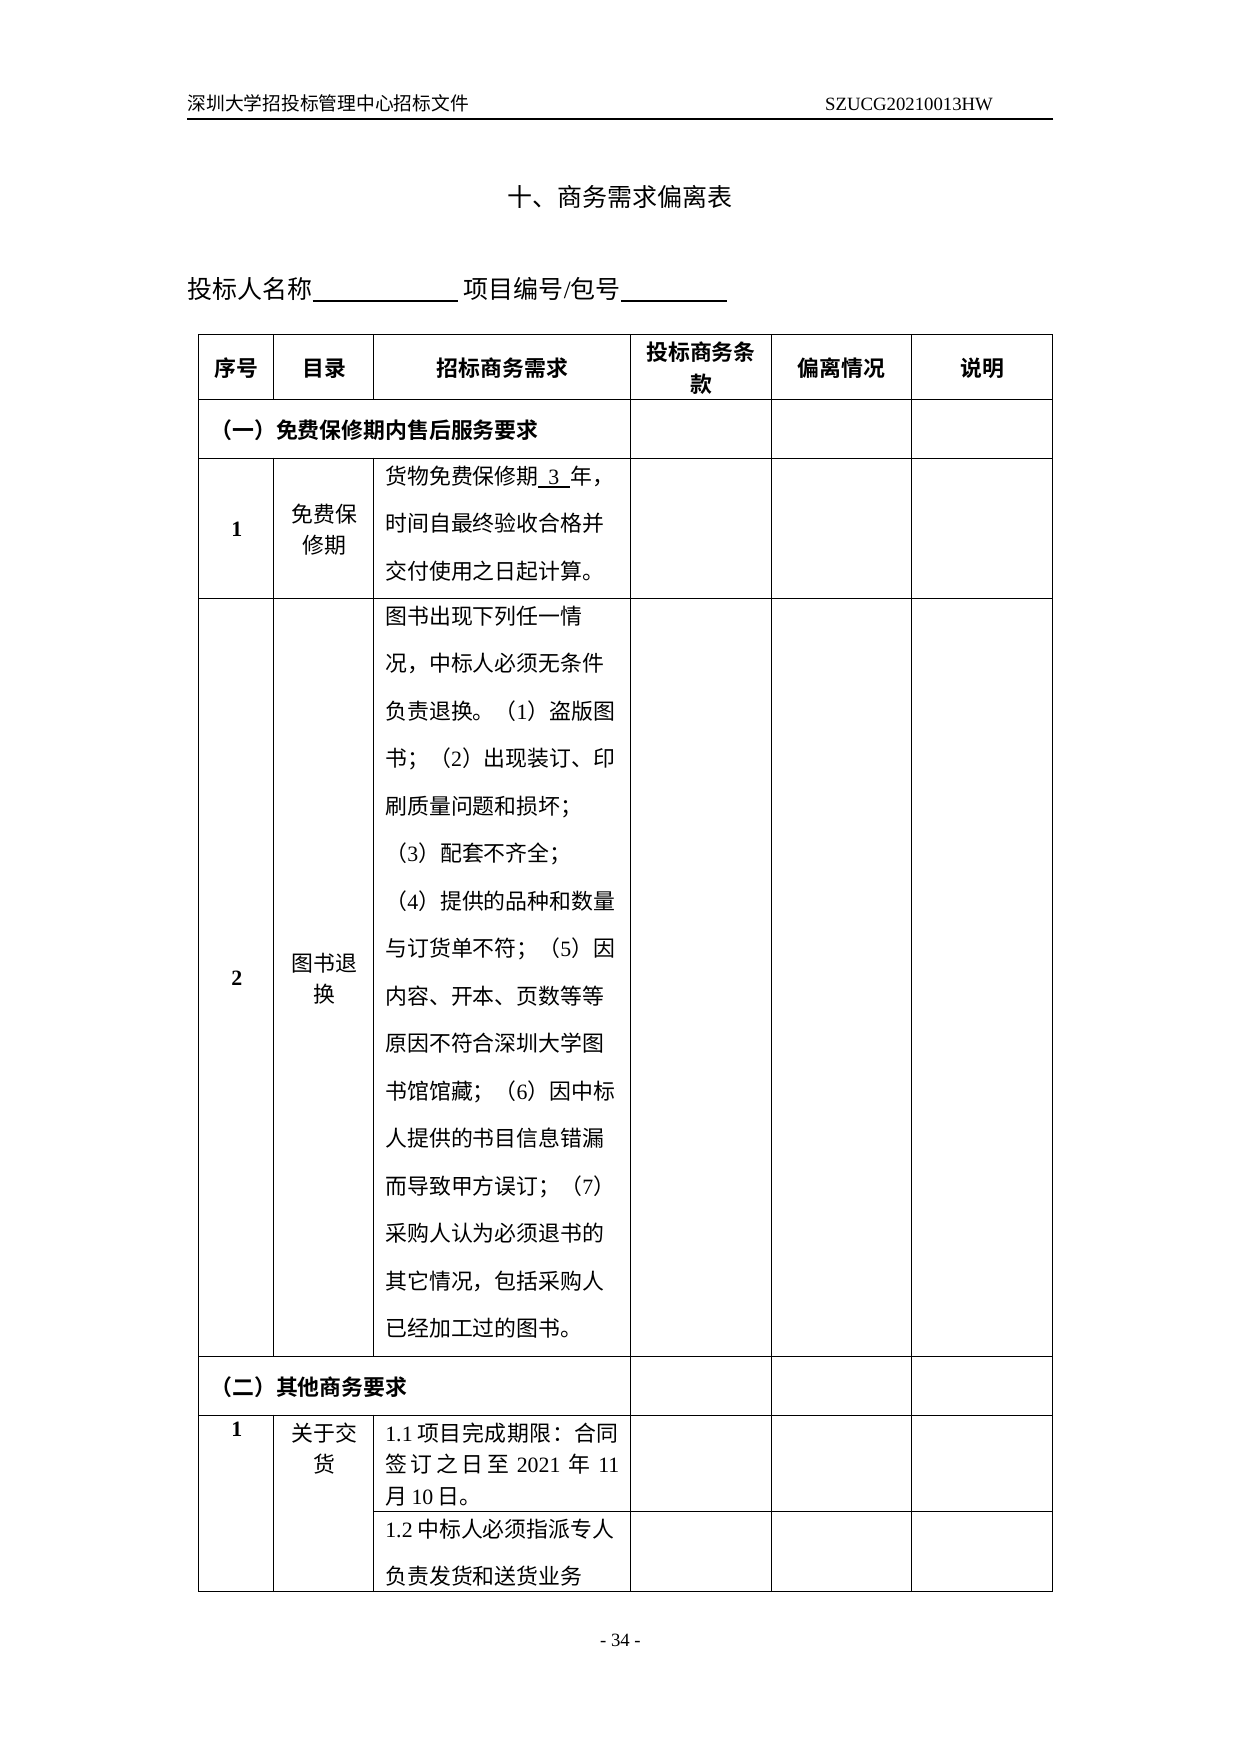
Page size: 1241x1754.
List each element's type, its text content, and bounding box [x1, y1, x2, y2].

table_cell [772, 459, 911, 598]
table_header 目录 [274, 335, 373, 398]
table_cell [374, 1512, 630, 1591]
table_cell [912, 1512, 1052, 1591]
table_cell 免费保修期 [274, 459, 373, 598]
table_cell [631, 599, 771, 1356]
table_header 偏离情况 [772, 335, 911, 398]
table_cell [772, 599, 911, 1356]
table_cell [631, 400, 771, 458]
table_cell （二）其他商务要求 [199, 1357, 630, 1414]
table_header 说明 [912, 335, 1052, 398]
table_cell [772, 1357, 911, 1414]
table_cell （一）免费保修期内售后服务要求 [199, 400, 630, 458]
table_cell [912, 1357, 1052, 1414]
table_cell [912, 459, 1052, 598]
subtitle 十、商务需求偏离表 [187, 177, 1053, 213]
table_header 投标商务条款 [631, 335, 771, 398]
table_cell 图书出现下列任一情况，中标人必须无条件负责退换。（1）盗版图书；（2）出现装订、印刷质量问题和损坏；（3）配套不齐全；（4）提供的品种和数量与订货单不符；（5）因内容、开本、页数等等原因不符合深圳大学图书馆馆藏；（6）因中标人提供的书目信息错漏而导致甲方误订；（7）采购人认为必须退书的其它情况，包括采购人已经加工过的图书。 [374, 599, 630, 1356]
table_header 序号 [199, 335, 273, 398]
table_cell [912, 599, 1052, 1356]
table_cell [631, 459, 771, 598]
table_cell 1 [199, 1416, 273, 1591]
table_cell [631, 1357, 771, 1414]
table_cell 1.1项目完成期限：合同签订之日至2021年11月10日。 [374, 1416, 630, 1511]
table_cell [912, 1416, 1052, 1511]
table_header 招标商务需求 [374, 335, 630, 398]
table_cell 1 [199, 459, 273, 598]
table_cell [772, 400, 911, 458]
table_cell 2 [199, 599, 273, 1356]
table_cell [772, 1512, 911, 1591]
table_cell 关于交货 [274, 1416, 373, 1591]
table_cell [912, 400, 1052, 458]
table_cell [772, 1416, 911, 1511]
table_cell 图书退换 [274, 599, 373, 1356]
table_cell [631, 1416, 771, 1511]
table_cell 货物免费保修期 3 年，时间自最终验收合格并交付使用之日起计算。 [374, 459, 630, 598]
text 投标人名称 项目编号/包号 [187, 269, 1053, 305]
table_cell [631, 1512, 771, 1591]
